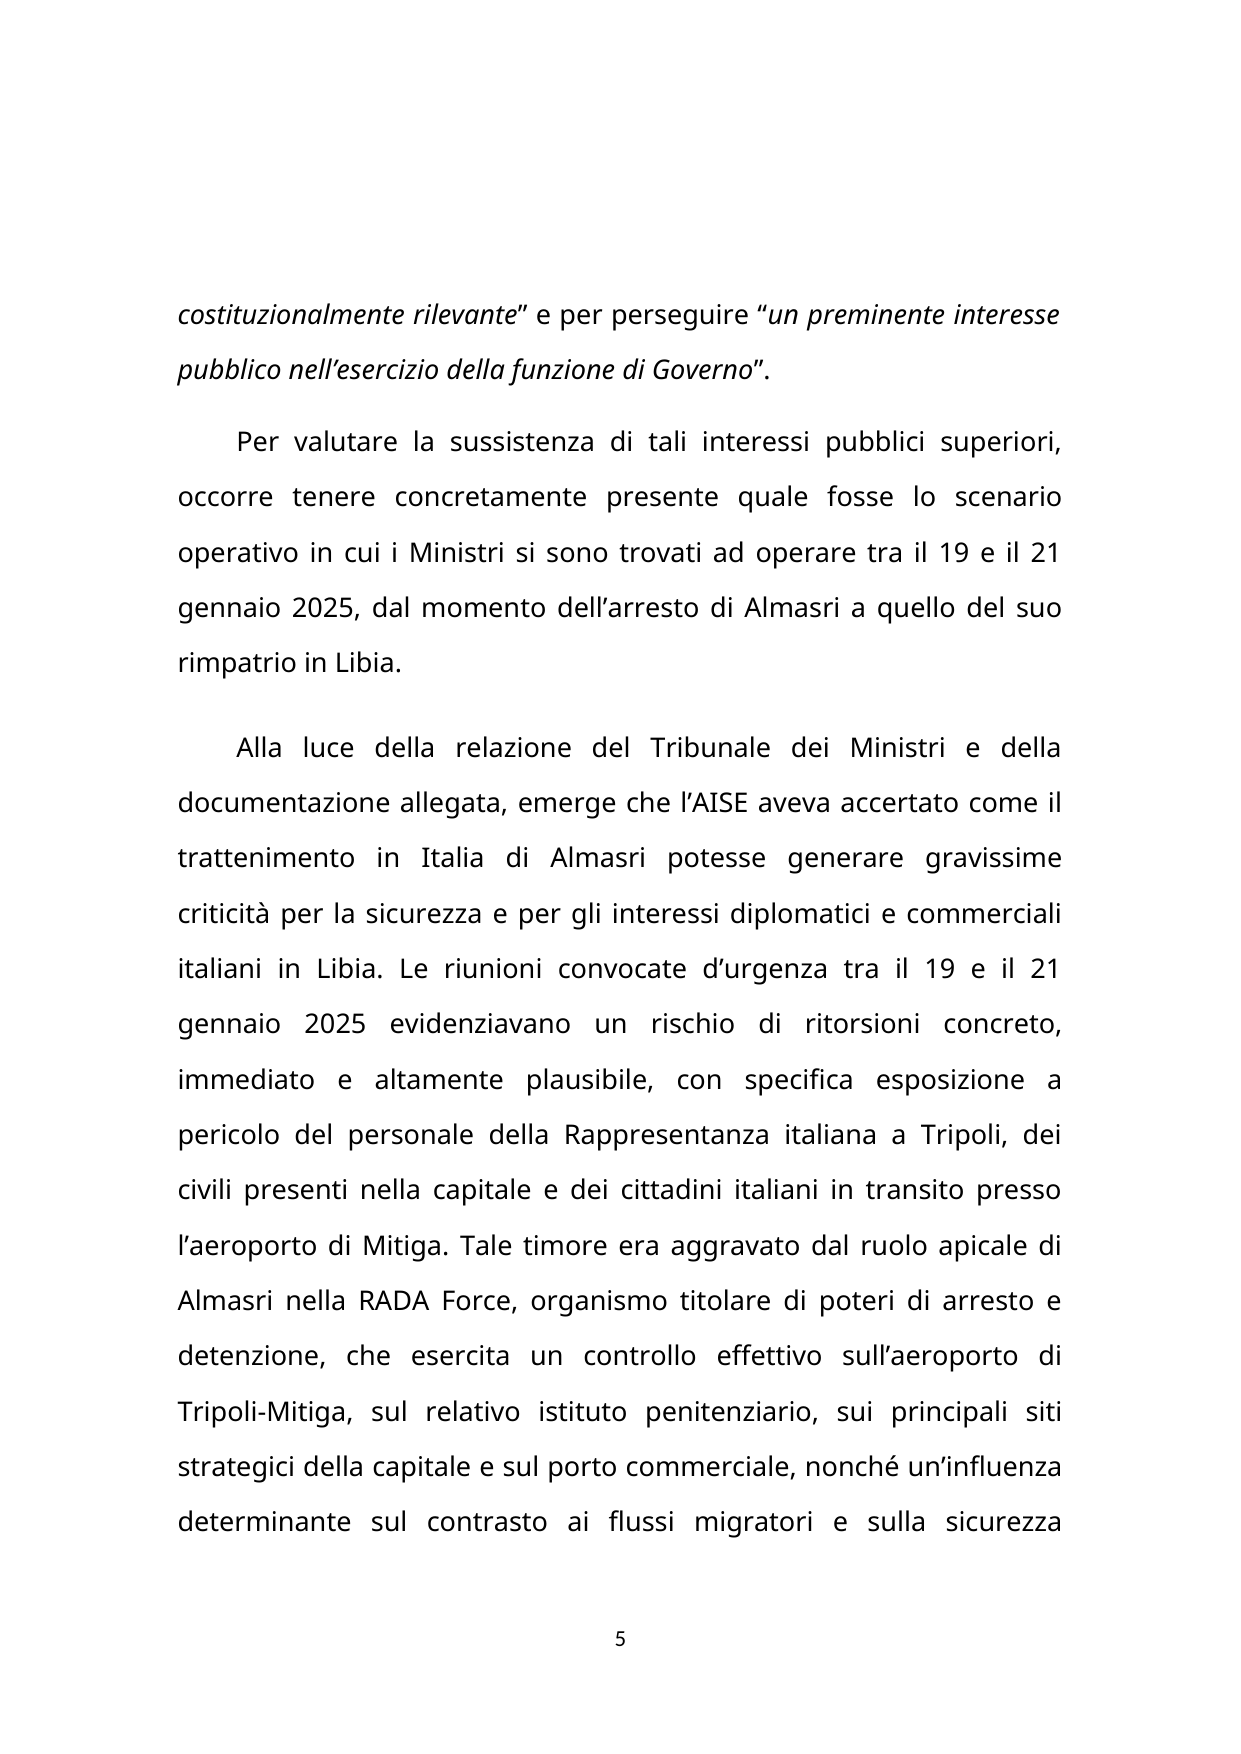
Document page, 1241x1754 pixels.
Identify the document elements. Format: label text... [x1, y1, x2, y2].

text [177, 295, 1063, 387]
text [177, 728, 1063, 1539]
text Per valutare la sussistenza di tali interessi pubblici superiori, occorre tenere concretamente presente quale fosse lo scenario operativo in cui i Ministri si sono trovati ad operare tra il 19 e il 21 gennaio 2025, dal momento dell’arresto di Almasri a quello del suo rimpatrio in Libia. [177, 423, 1063, 681]
